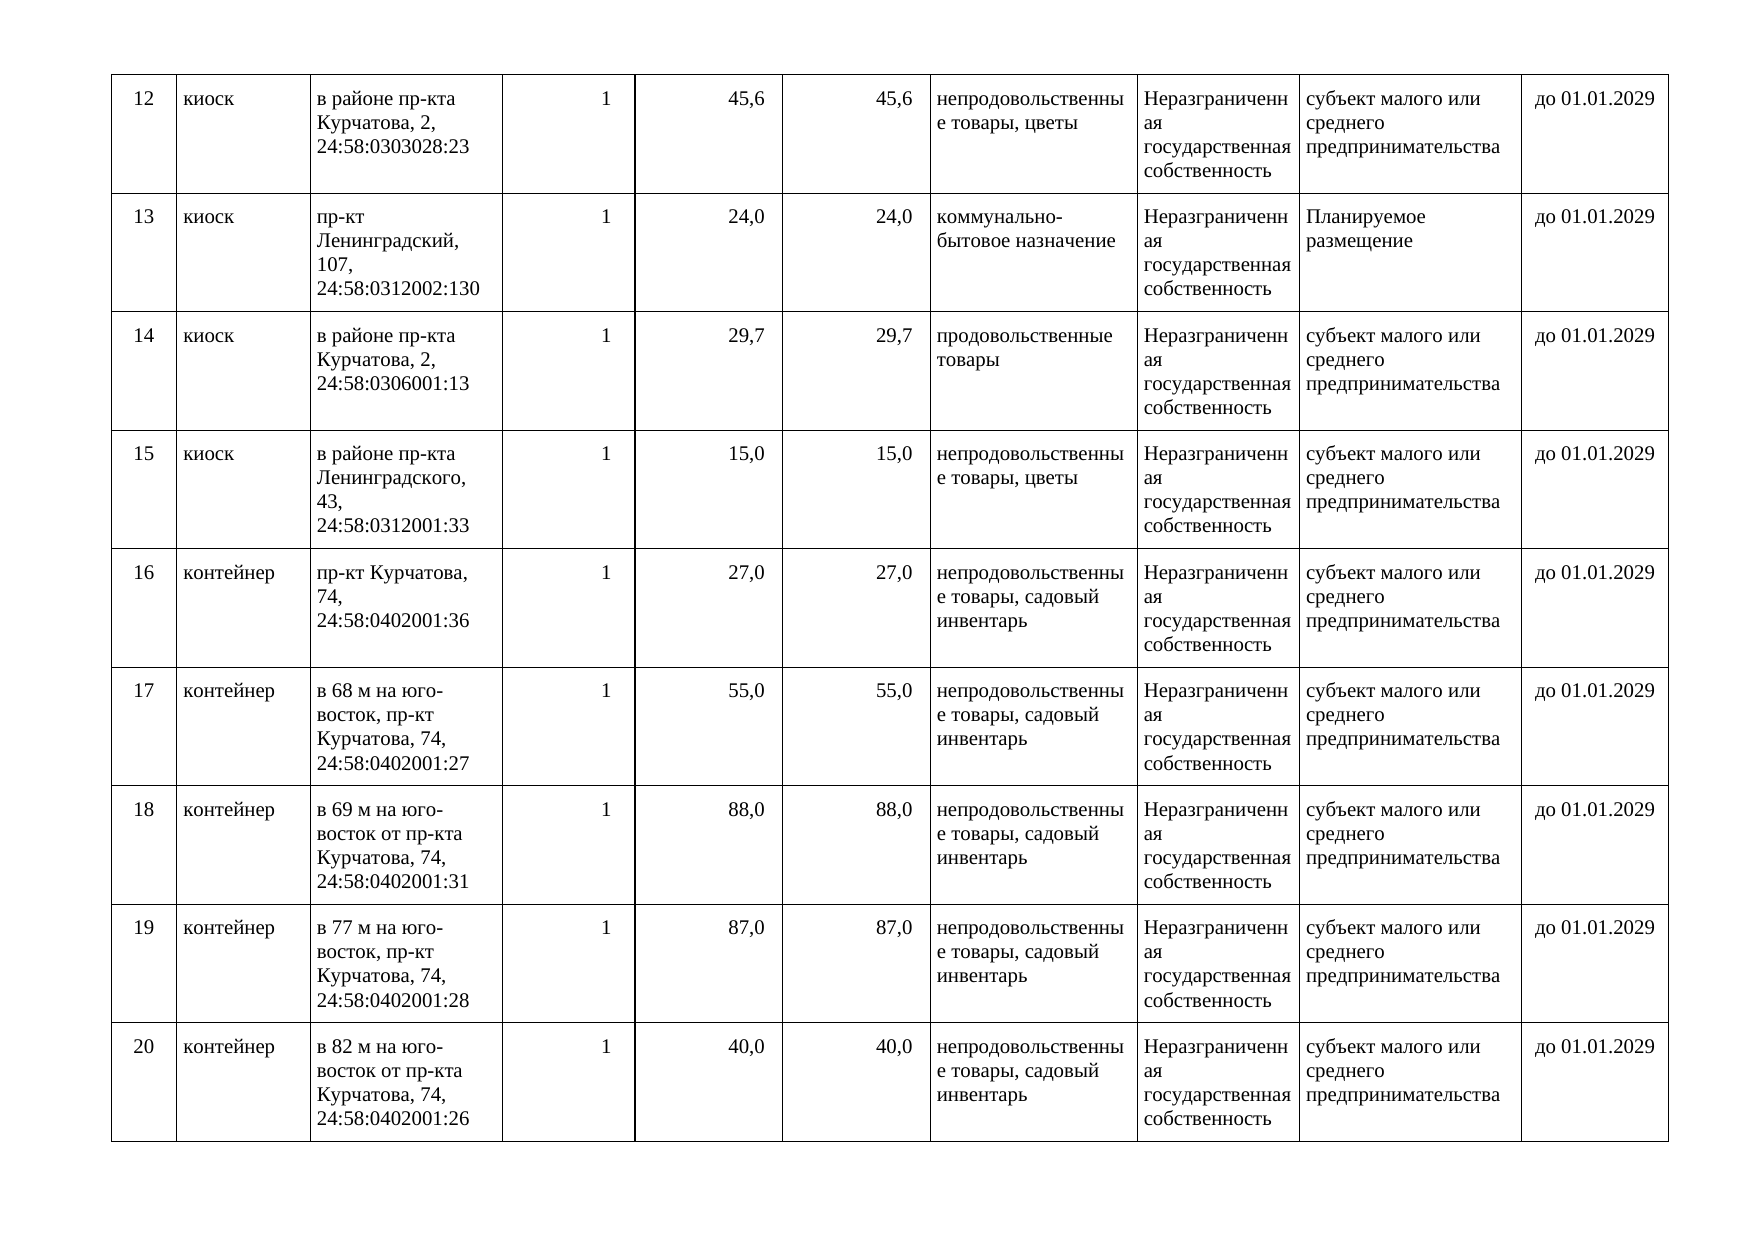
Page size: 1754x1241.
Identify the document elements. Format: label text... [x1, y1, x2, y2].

table_cell субъект малого или среднего предпринимательства [1300, 312, 1521, 429]
table_cell 1 [503, 786, 634, 904]
table_cell Неразграниченная государственная собственность [1138, 549, 1299, 667]
table_cell до 01.01.2029 [1522, 668, 1668, 785]
table_cell субъект малого или среднего предпринимательства [1300, 668, 1521, 785]
table_cell Неразграниченная государственная собственность [1138, 668, 1299, 785]
table_cell контейнер [177, 549, 310, 667]
table_cell Неразграниченная государственная собственность [1138, 905, 1299, 1022]
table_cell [1300, 75, 1521, 192]
table_cell 29,7 [783, 312, 930, 429]
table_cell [1300, 1023, 1521, 1141]
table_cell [1138, 1023, 1299, 1141]
table_cell киоск [177, 194, 310, 311]
table_cell 15,0 [783, 431, 930, 548]
table_cell пр-кт Курчатова, 74, 24:58:0402001:36 [311, 549, 502, 667]
table_cell 45,6 [636, 75, 782, 192]
table_cell 15 [112, 431, 176, 548]
table_cell в 68 м на юго-восток, пр-кт Курчатова, 74, 24:58:0402001:27 [311, 668, 502, 785]
table_cell продовольственные товары [931, 312, 1137, 429]
table_cell в районе пр-кта Ленинградского, 43, 24:58:0312001:33 [311, 431, 502, 548]
table_cell 1 [503, 194, 634, 311]
table_cell субъект малого или среднего предпринимательства [1300, 905, 1521, 1022]
table_cell до 01.01.2029 [1522, 786, 1668, 904]
table_cell 87,0 [783, 905, 930, 1022]
table_cell 55,0 [636, 668, 782, 785]
table_cell непродовольственные товары, садовый инвентарь [931, 668, 1137, 785]
table_cell в 77 м на юго-восток, пр-кт Курчатова, 74, 24:58:0402001:28 [311, 905, 502, 1022]
table_cell 40,0 [636, 1023, 782, 1141]
table_cell непродовольственные товары, садовый инвентарь [931, 549, 1137, 667]
table_cell 16 [112, 549, 176, 667]
table_cell 15,0 [636, 431, 782, 548]
table_cell киоск [177, 312, 310, 429]
table_cell контейнер [177, 905, 310, 1022]
table_cell 1 [503, 549, 634, 667]
table_cell 27,0 [783, 549, 930, 667]
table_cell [1138, 75, 1299, 192]
table_cell до 01.01.2029 [1522, 1023, 1668, 1141]
table_cell до 01.01.2029 [1522, 549, 1668, 667]
table_cell киоск [177, 431, 310, 548]
table_cell непродовольственные товары, садовый инвентарь [931, 905, 1137, 1022]
table_cell 29,7 [636, 312, 782, 429]
table_cell до 01.01.2029 [1522, 905, 1668, 1022]
table_cell до 01.01.2029 [1522, 312, 1668, 429]
table_cell в 82 м на юго-восток от пр-кта Курчатова, 74, 24:58:0402001:26 [311, 1023, 502, 1141]
table_cell пр-кт Ленинградский, 107, 24:58:0312002:130 [311, 194, 502, 311]
table_cell в 69 м на юго-восток от пр-кта Курчатова, 74, 24:58:0402001:31 [311, 786, 502, 904]
table_cell 88,0 [783, 786, 930, 904]
table_cell 14 [112, 312, 176, 429]
table_cell 19 [112, 905, 176, 1022]
table_cell 12 [112, 75, 176, 192]
table_cell субъект малого или среднего предпринимательства [1300, 786, 1521, 904]
table_cell 1 [503, 312, 634, 429]
table_cell 1 [503, 668, 634, 785]
table_cell 18 [112, 786, 176, 904]
table_cell 87,0 [636, 905, 782, 1022]
table_cell 24,0 [636, 194, 782, 311]
table_cell субъект малого или среднего предпринимательства [1300, 431, 1521, 548]
table_cell 13 [112, 194, 176, 311]
table_cell контейнер [177, 786, 310, 904]
table_cell киоск [177, 75, 310, 192]
table_cell Неразграниченная государственная собственность [1138, 312, 1299, 429]
table_cell до 01.01.2029 [1522, 75, 1668, 192]
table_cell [931, 75, 1137, 192]
table_cell в районе пр-кта Курчатова, 2, 24:58:0303028:23 [311, 75, 502, 192]
table_cell непродовольственные товары, садовый инвентарь [931, 786, 1137, 904]
table_cell 17 [112, 668, 176, 785]
table_cell непродовольственные товары, цветы [931, 431, 1137, 548]
table_cell субъект малого или среднего предпринимательства [1300, 549, 1521, 667]
table_cell 45,6 [783, 75, 930, 192]
table_cell 40,0 [783, 1023, 930, 1141]
table_cell в районе пр-кта Курчатова, 2, 24:58:0306001:13 [311, 312, 502, 429]
table_cell Неразграниченная государственная собственность [1138, 194, 1299, 311]
table_cell 55,0 [783, 668, 930, 785]
table_cell 20 [112, 1023, 176, 1141]
table_cell Неразграниченная государственная собственность [1138, 786, 1299, 904]
table_cell Планируемое размещение [1300, 194, 1521, 311]
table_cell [931, 1023, 1137, 1141]
table_cell контейнер [177, 1023, 310, 1141]
table_cell до 01.01.2029 [1522, 431, 1668, 548]
table_cell 1 [503, 75, 634, 192]
table_cell до 01.01.2029 [1522, 194, 1668, 311]
table_cell коммунально-бытовое назначение [931, 194, 1137, 311]
table_cell 1 [503, 431, 634, 548]
table_cell Неразграниченная государственная собственность [1138, 431, 1299, 548]
table_cell 24,0 [783, 194, 930, 311]
table_cell 1 [503, 1023, 634, 1141]
table_cell 88,0 [636, 786, 782, 904]
table_cell контейнер [177, 668, 310, 785]
table_cell 1 [503, 905, 634, 1022]
table_cell 27,0 [636, 549, 782, 667]
